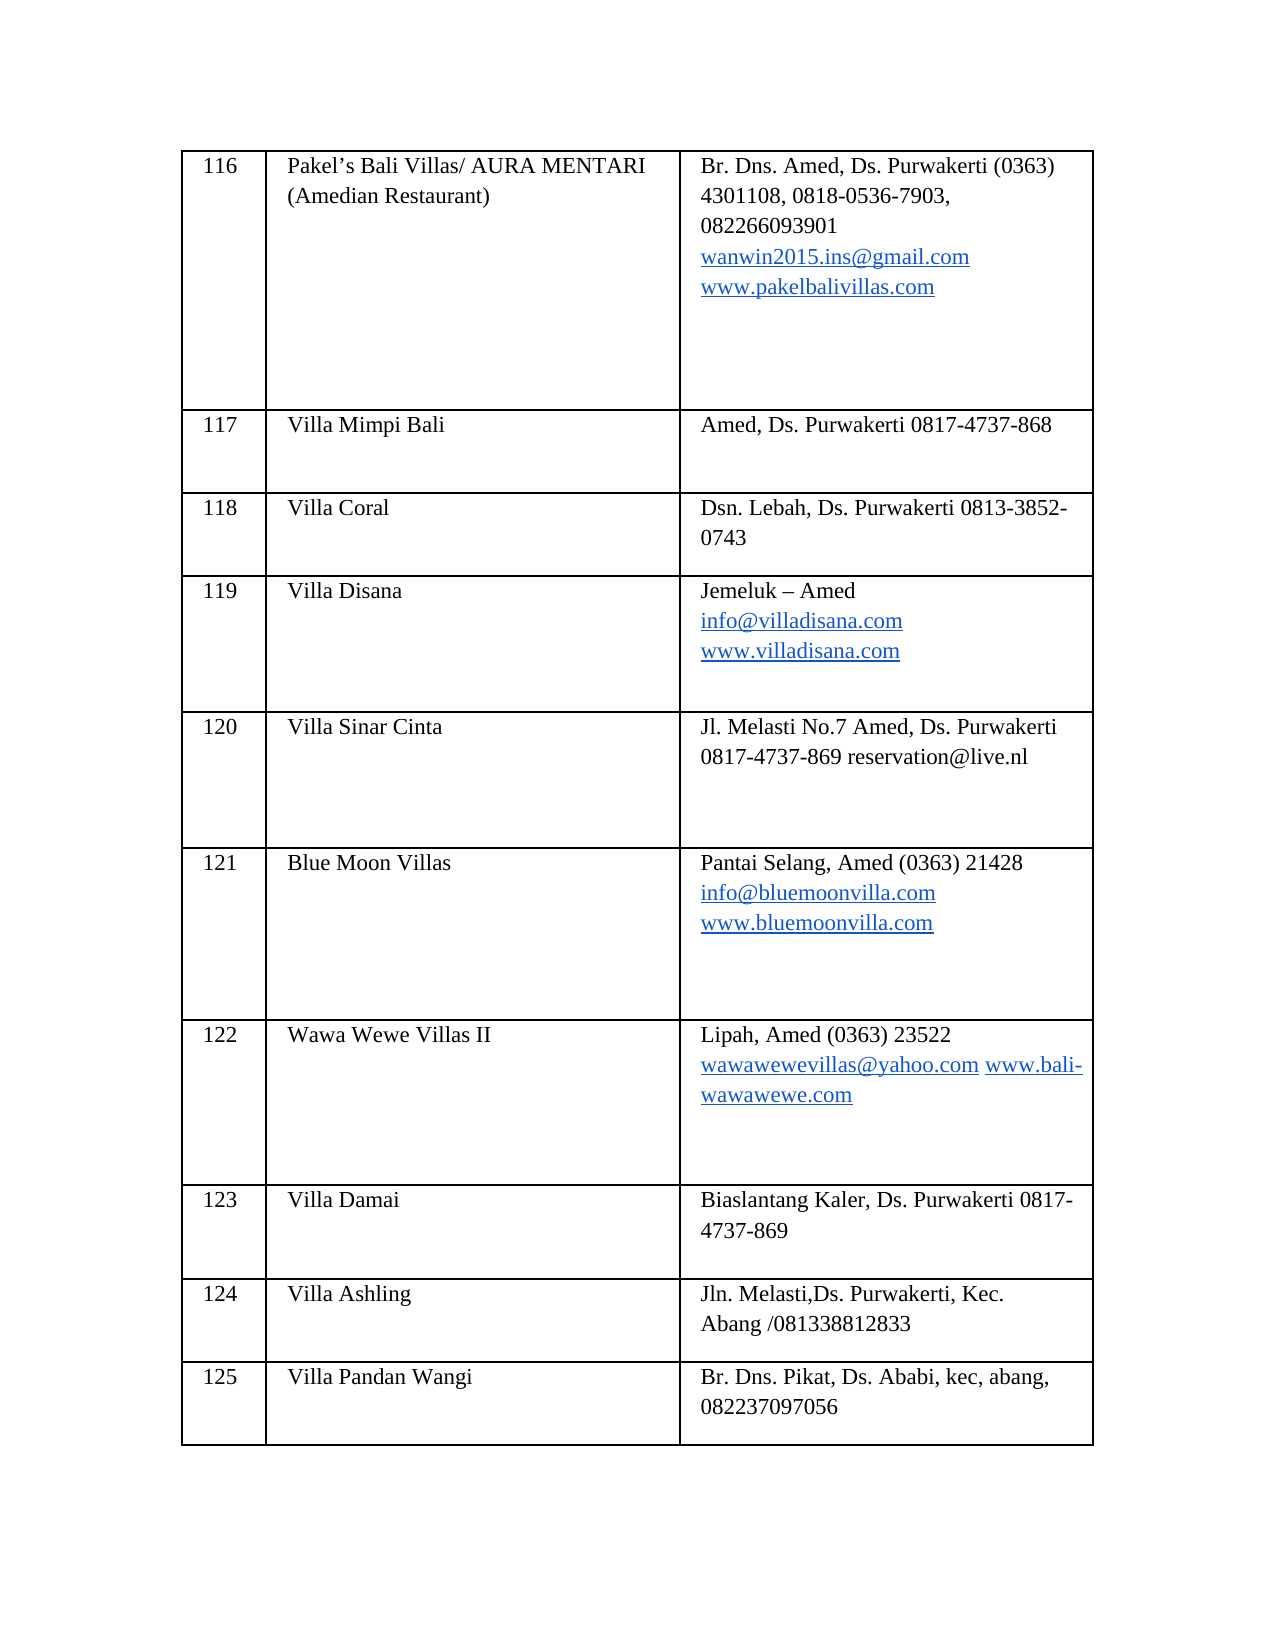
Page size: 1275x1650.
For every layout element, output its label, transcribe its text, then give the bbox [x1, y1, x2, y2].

table_cell Villa Disana [267, 577, 679, 711]
table_cell Villa Coral [267, 494, 679, 575]
table_cell 122 [183, 1021, 265, 1184]
table_cell Pakel’s Bali Villas/ AURA MENTARI (Amedian Restaurant) [267, 152, 679, 409]
table_cell Lipah, Amed (0363) 23522 wawawewevillas@yahoo.com www.bali-wawawewe.com [681, 1021, 1092, 1184]
table_cell 121 [183, 849, 265, 1019]
table_cell Villa Mimpi Bali [267, 411, 679, 492]
table_cell Blue Moon Villas [267, 849, 679, 1019]
table_cell Villa Damai [267, 1186, 679, 1278]
table_cell Villa Sinar Cinta [267, 713, 679, 847]
table_cell 116 [183, 152, 265, 409]
table_cell Pantai Selang, Amed (0363) 21428 info@bluemoonvilla.com www.bluemoonvilla.com [681, 849, 1092, 1019]
table_cell Jl. Melasti No.7 Amed, Ds. Purwakerti 0817-4737-869 reservation@live.nl [681, 713, 1092, 847]
table_cell 119 [183, 577, 265, 711]
table_cell 125 [183, 1363, 265, 1444]
table_cell Biaslantang Kaler, Ds. Purwakerti 0817-4737-869 [681, 1186, 1092, 1278]
table_cell Villa Ashling [267, 1280, 679, 1361]
table_cell Wawa Wewe Villas II [267, 1021, 679, 1184]
table_cell Jemeluk – Amed info@villadisana.com www.villadisana.com [681, 577, 1092, 711]
table_cell Br. Dns. Amed, Ds. Purwakerti (0363) 4301108, 0818-0536-7903, 082266093901 wanwin2015.ins@gmail.com www.pakelbalivillas.com [681, 152, 1092, 409]
table_cell 124 [183, 1280, 265, 1361]
table_cell Jln. Melasti,Ds. Purwakerti, Kec. Abang /081338812833 [681, 1280, 1092, 1361]
table_cell Amed, Ds. Purwakerti 0817-4737-868 [681, 411, 1092, 492]
table_cell Dsn. Lebah, Ds. Purwakerti 0813-3852-0743 [681, 494, 1092, 575]
table_cell Br. Dns. Pikat, Ds. Ababi, kec, abang, 082237097056 [681, 1363, 1092, 1444]
table_cell Villa Pandan Wangi [267, 1363, 679, 1444]
table_cell 123 [183, 1186, 265, 1278]
table_cell 118 [183, 494, 265, 575]
table_cell 117 [183, 411, 265, 492]
table_cell 120 [183, 713, 265, 847]
